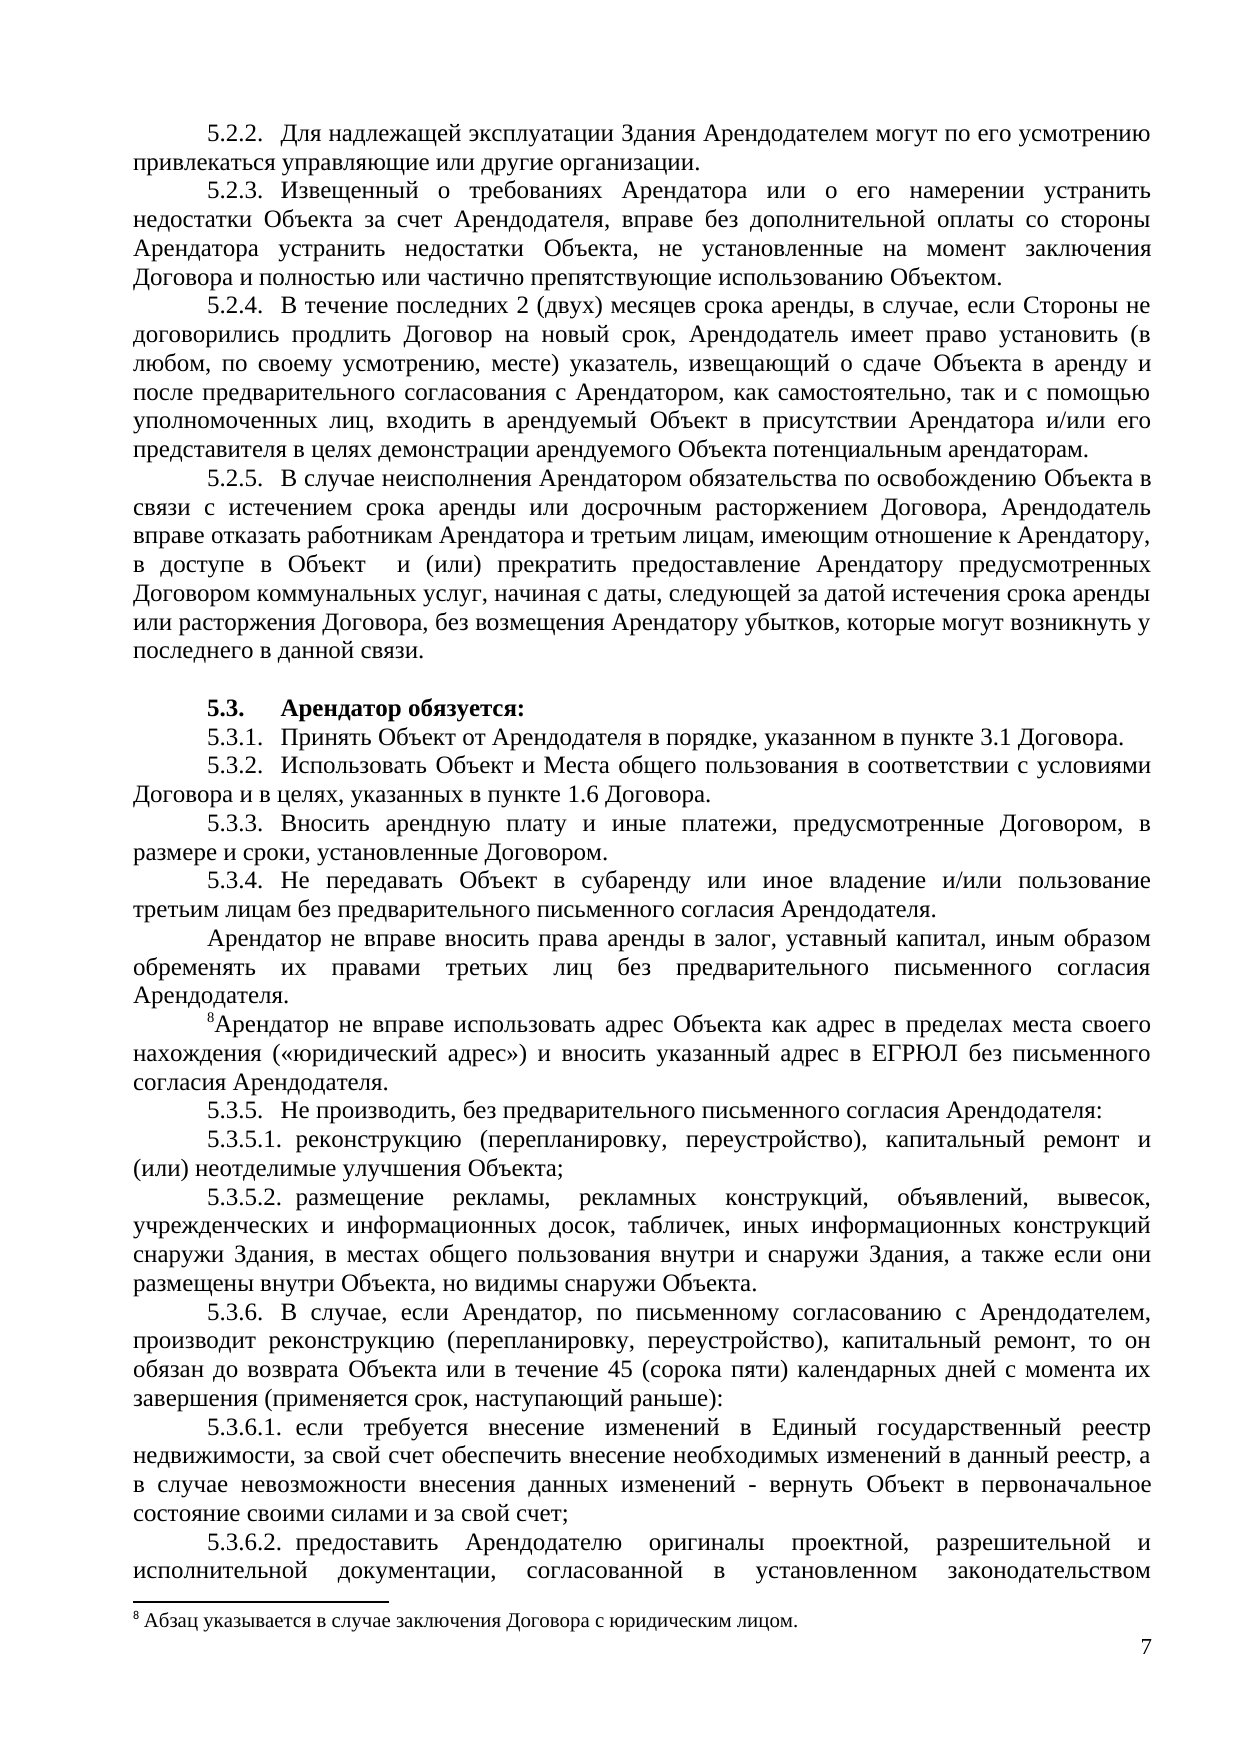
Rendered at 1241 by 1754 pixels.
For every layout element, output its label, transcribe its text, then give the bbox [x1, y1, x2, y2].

list Арендатор обязуется: [133, 693, 1152, 722]
list В случае неисполнения Арендатором обязательства по освобождению Объекта в связи с истечением срока аренды или досрочным расторжением Договора, Арендодатель вправе отказать работникам Арендатора и третьим лицам, имеющим отношение к Арендатору, в доступе в Объект и (или) прекратить предоставление Арендатору предусмотренных Договором коммунальных услуг, начиная с даты, следующей за датой истечения срока аренды или расторжения Договора, без возмещения Арендатору убытков, которые могут возникнуть у последнего в данной связи. [133, 463, 1152, 664]
list Не производить, без предварительного письменного согласия Арендодателя: [133, 1096, 1152, 1124]
list Для надлежащей эксплуатации Здания Арендодателем могут по его усмотрению привлекаться управляющие или другие организации. [133, 118, 1152, 176]
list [133, 1527, 1152, 1584]
list В случае, если Арендатор, по письменному согласованию с Арендодателем, производит реконструкцию (перепланировку, переустройство), капитальный ремонт, то он обязан до возврата Объекта или в течение 45 (сорока пяти) календарных дней с момента их завершения (применяется срок, наступающий раньше): [133, 1297, 1152, 1412]
text Арендатор не вправе вносить права аренды в залог, уставный капитал, иным образом обременять их правами третьих лиц без предварительного письменного согласия Арендодателя. [133, 923, 1152, 1009]
list Извещенный о требованиях Арендатора или о его намерении устранить недостатки Объекта за счет Арендодателя, вправе без дополнительной оплаты со стороны Арендатора устранить недостатки Объекта, не установленные на момент заключения Договора и полностью или частично препятствующие использованию Объектом. [133, 176, 1152, 291]
list Вносить арендную плату и иные платежи, предусмотренные Договором, в размере и сроки, установленные Договором. [133, 808, 1152, 866]
list В течение последних 2 (двух) месяцев срока аренды, в случае, если Стороны не договорились продлить Договор на новый срок, Арендодатель имеет право установить (в любом, по своему усмотрению, месте) указатель, извещающий о сдаче Объекта в аренду и после предварительного согласования с Арендатором, как самостоятельно, так и с помощью уполномоченных лиц, входить в арендуемый Объект в присутствии Арендатора и/или его представителя в целях демонстрации арендуемого Объекта потенциальным арендаторам. [133, 291, 1152, 463]
list Не передавать Объект в субаренду или иное владение и/или пользование третьим лицам без предварительного письменного согласия Арендодателя. [133, 866, 1152, 923]
list реконструкцию (перепланировку, переустройство), капитальный ремонт и (или) неотделимые улучшения Объекта; [133, 1124, 1152, 1182]
list размещение рекламы, рекламных конструкций, объявлений, вывесок, учрежденческих и информационных досок, табличек, иных информационных конструкций снаружи Здания, в местах общего пользования внутри и снаружи Здания, а также если они размещены внутри Объекта, но видимы снаружи Объекта. [133, 1182, 1152, 1297]
list Использовать Объект и Места общего пользования в соответствии с условиями Договора и в целях, указанных в пункте 1.7 Договора. [133, 751, 1152, 808]
list если требуется внесение изменений в Единый государственный реестр недвижимости, за свой счет обеспечить внесение необходимых изменений в данный реестр, а в случае невозможности внесения данных изменений - вернуть Объект в первоначальное состояние своими силами и за свой счет; [133, 1412, 1152, 1527]
list Принять Объект от Арендодателя в порядке, указанном в пункте 3.1 Договора. [133, 722, 1152, 751]
text Арендатор не вправе использовать адрес Объекта как адрес в пределах места своего нахождения («юридический адрес») и вносить указанный адрес в ЕГРЮЛ без письменного согласия Арендодателя. [133, 1009, 1152, 1096]
